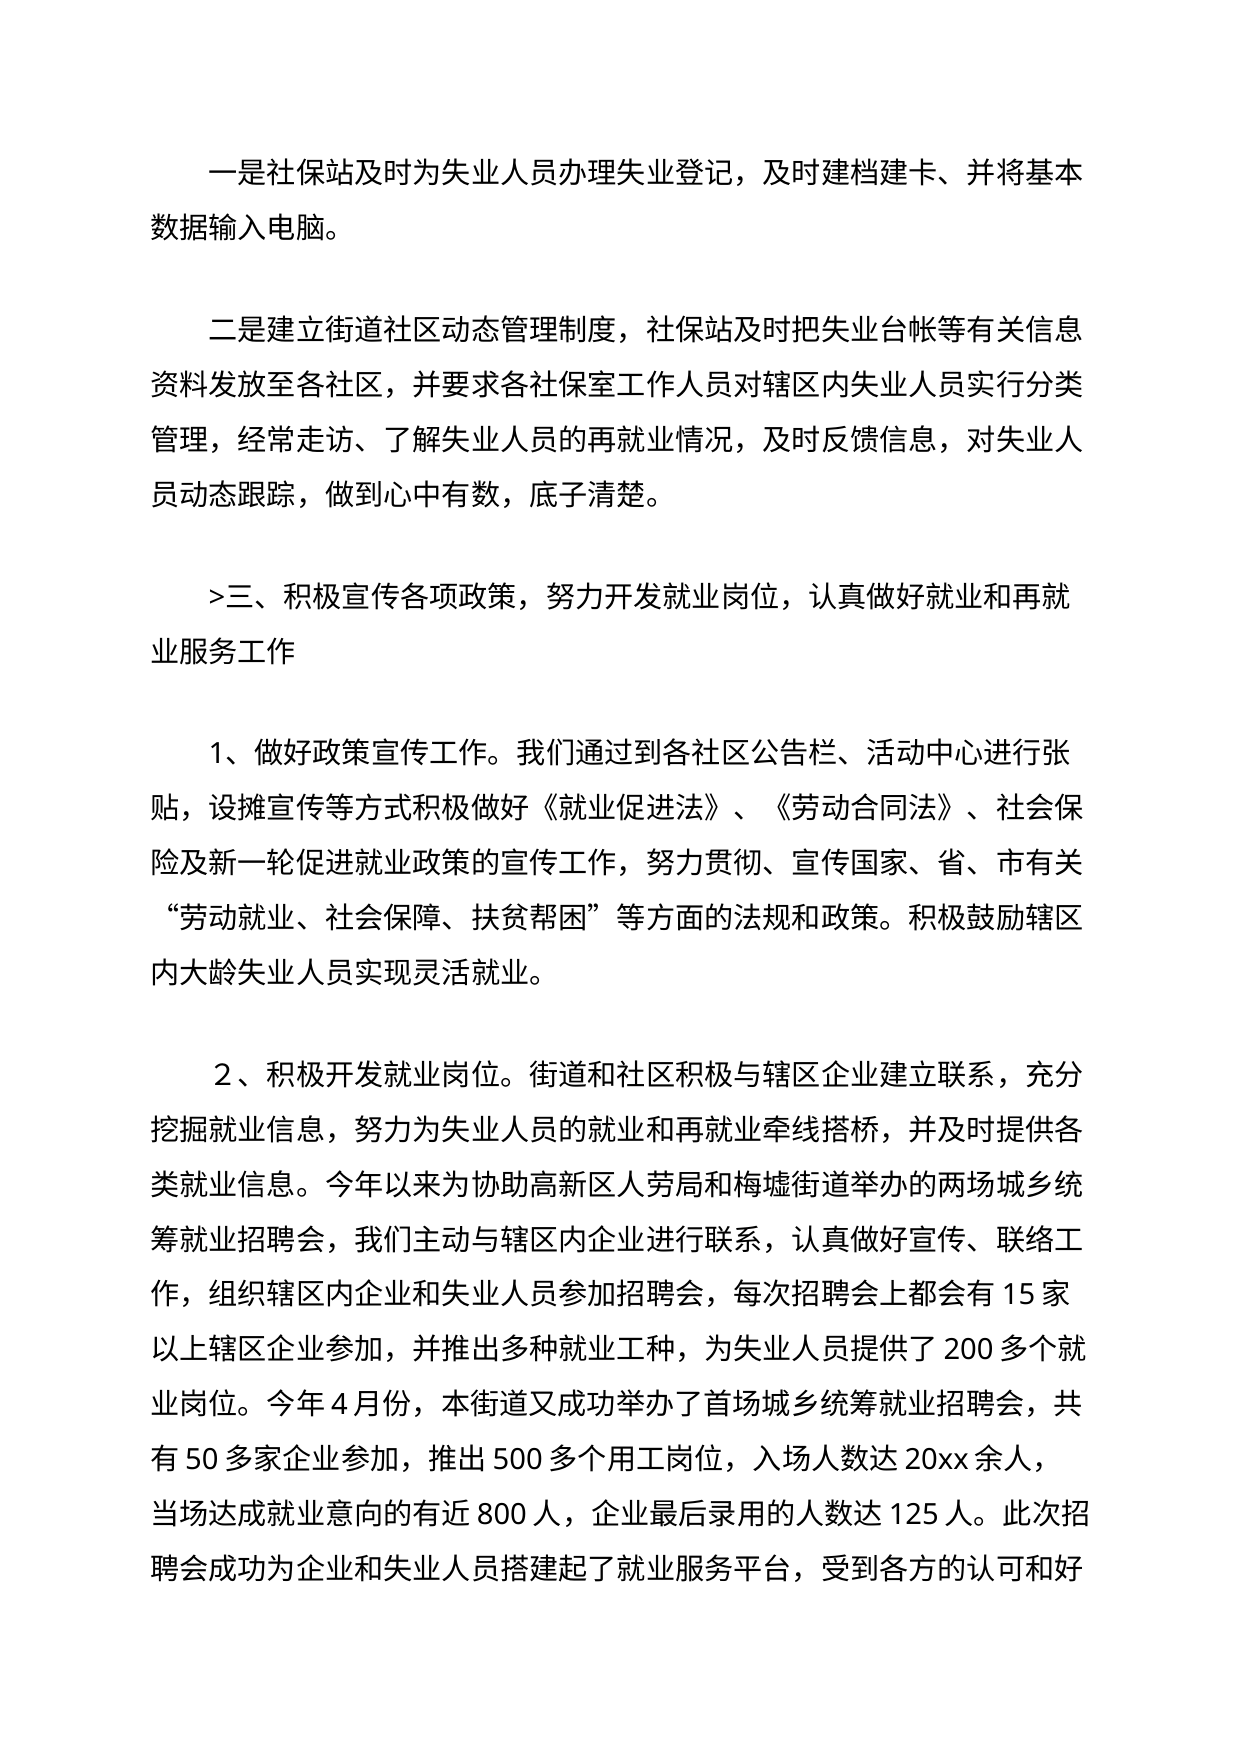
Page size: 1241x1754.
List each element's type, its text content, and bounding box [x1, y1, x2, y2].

text 一是社保站及时为失业人员办理失业登记，及时建档建卡、并将基本数据输入电脑。 [150, 150, 1090, 247]
text 二是建立街道社区动态管理制度，社保站及时把失业台帐等有关信息资料发放至各社区，并要求各社保室工作人员对辖区内失业人员实行分类管理，经常走访、了解失业人员的再就业情况，及时反馈信息，对失业人员动态跟踪，做到心中有数，底子清楚。 [150, 307, 1090, 514]
text 1、做好政策宣传工作。我们通过到各社区公告栏、活动中心进行张贴，设摊宣传等方式积极做好《就业促进法》、《劳动合同法》、社会保险及新一轮促进就业政策的宣传工作，努力贯彻、宣传国家、省、市有关“劳动就业、社会保障、扶贫帮困”等方面的法规和政策。积极鼓励辖区内大龄失业人员实现灵活就业。 [150, 730, 1090, 992]
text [150, 1051, 1090, 1588]
text >三、积极宣传各项政策，努力开发就业岗位，认真做好就业和再就业服务工作 [150, 573, 1090, 670]
